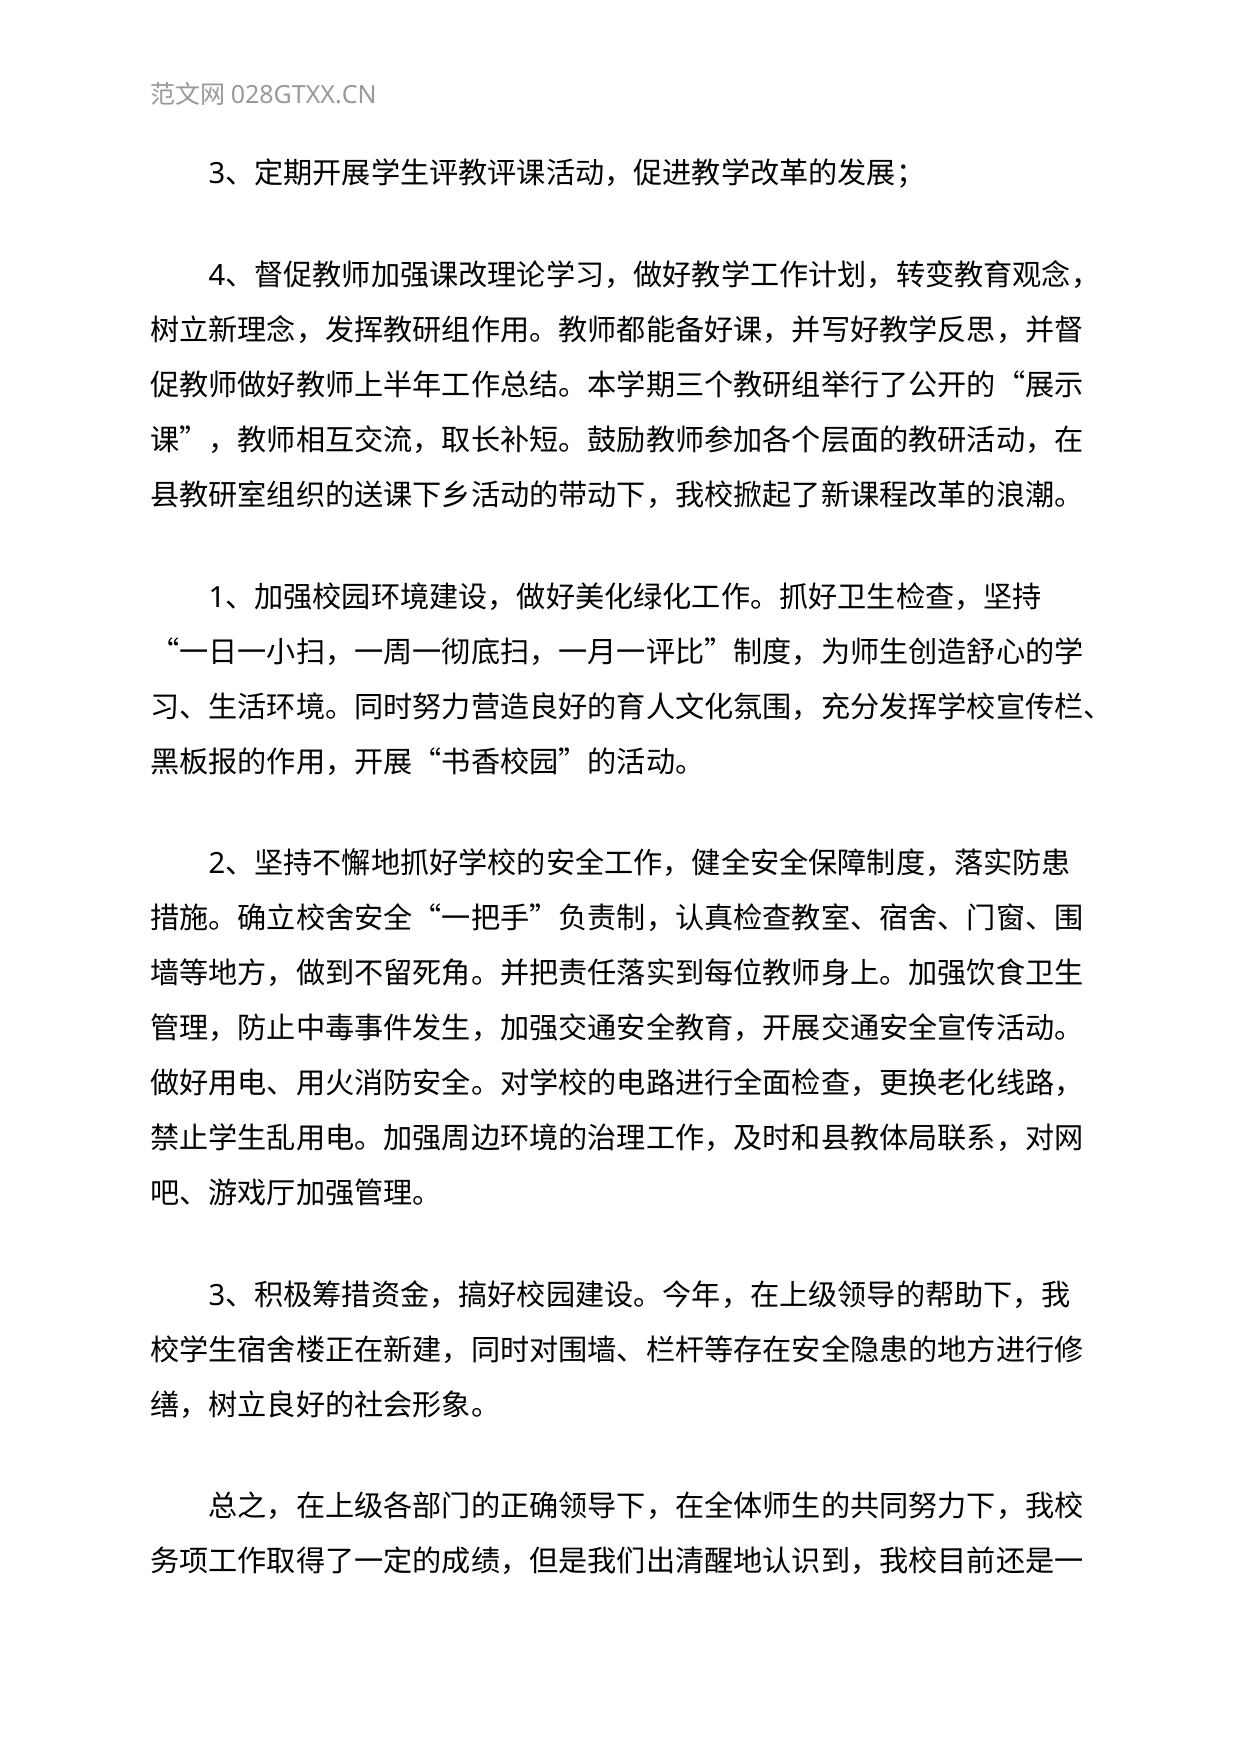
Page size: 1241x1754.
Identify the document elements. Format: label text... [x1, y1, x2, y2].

text 3、积极筹措资金，搞好校园建设。今年，在上级领导的帮助下，我校学生宿舍楼正在新建，同时对围墙、栏杆等存在安全隐患的地方进行修缮，树立良好的社会形象。 [150, 1271, 1090, 1423]
text 3、定期开展学生评教评课活动，促进教学改革的发展； [150, 150, 1090, 192]
text 2、坚持不懈地抓好学校的安全工作，健全安全保障制度，落实防患措施。确立校舍安全“一把手”负责制，认真检查教室、宿舍、门窗、围墙等地方，做到不留死角。并把责任落实到每位教师身上。加强饮食卫生管理，防止中毒事件发生，加强交通安全教育，开展交通安全宣传活动。做好用电、用火消防安全。对学校的电路进行全面检查，更换老化线路，禁止学生乱用电。加强周边环境的治理工作，及时和县教体局联系，对网吧、游戏厅加强管理。 [150, 840, 1090, 1212]
text 4、督促教师加强课改理论学习，做好教学工作计划，转变教育观念，树立新理念，发挥教研组作用。教师都能备好课，并写好教学反思，并督促教师做好教师上半年工作总结。本学期三个教研组举行了公开的“展示课”，教师相互交流，取长补短。鼓励教师参加各个层面的教研活动，在县教研室组织的送课下乡活动的带动下，我校掀起了新课程改革的浪潮。 [150, 252, 1090, 514]
text 1、加强校园环境建设，做好美化绿化工作。抓好卫生检查，坚持“一日一小扫，一周一彻底扫，一月一评比”制度，为师生创造舒心的学习、生活环境。同时努力营造良好的育人文化氛围，充分发挥学校宣传栏、黑板报的作用，开展“书香校园”的活动。 [150, 573, 1090, 781]
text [150, 1483, 1090, 1580]
